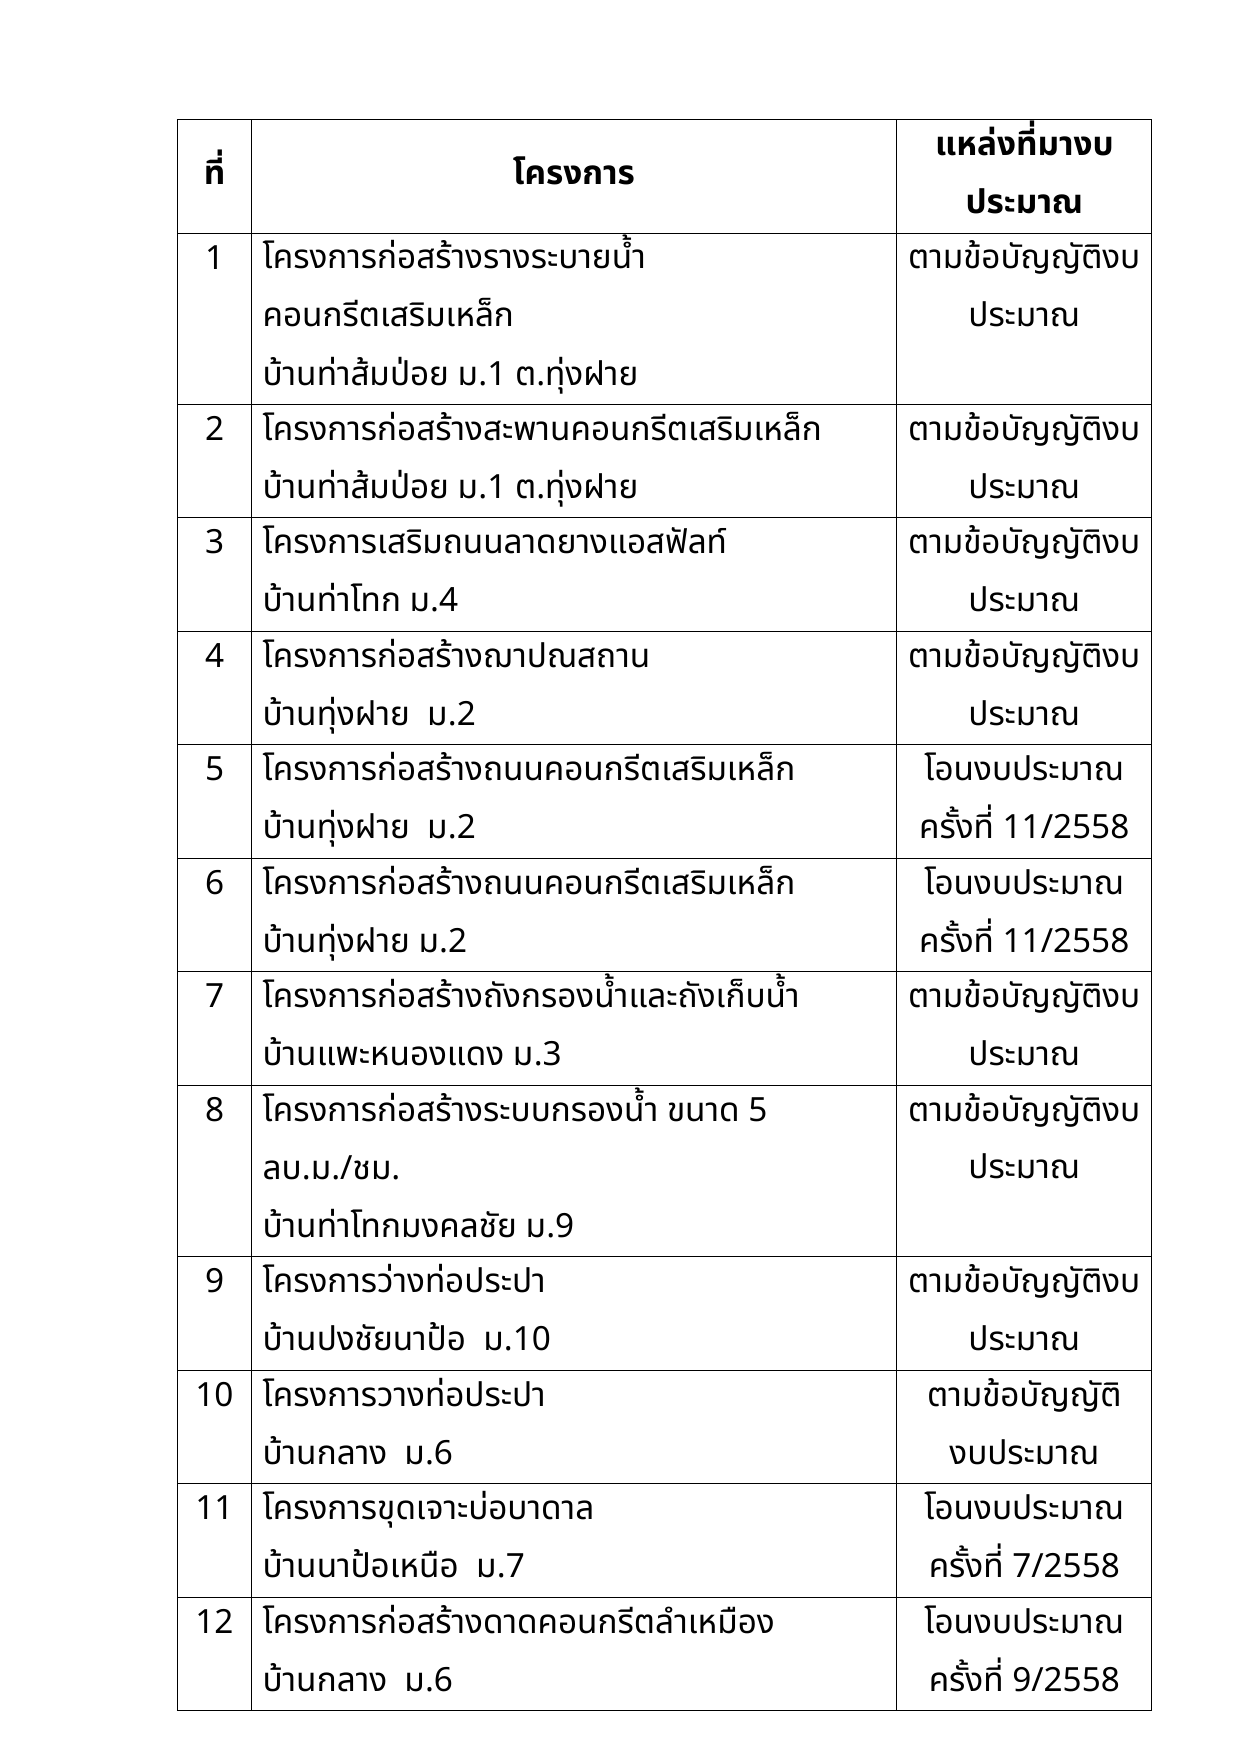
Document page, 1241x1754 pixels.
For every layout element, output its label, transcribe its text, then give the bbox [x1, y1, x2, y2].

table_cell โครงการก่อสร้างถังกรองน้ำและถังเก็บน้ำ บ้านแพะหนองแดง ม.3 [252, 972, 896, 1084]
table_cell โอนงบประมาณ ครั้งที่ 9/2558 [897, 1598, 1151, 1710]
table_cell 12 [178, 1598, 251, 1710]
table_cell ตามข้อบัญญัติงบประมาณ [897, 632, 1151, 744]
table_cell โครงการก่อสร้างถนนคอนกรีตเสริมเหล็ก บ้านทุ่งฝาย ม.2 [252, 745, 896, 858]
table_cell โอนงบประมาณ ครั้งที่ 11/2558 [897, 745, 1151, 858]
table_cell 5 [178, 745, 251, 858]
table_cell โครงการก่อสร้างรางระบายน้ำคอนกรีตเสริมเหล็ก บ้านท่าส้มป่อย ม.1 ต.ทุ่งฝาย [252, 234, 896, 404]
table_cell โครงการก่อสร้างถนนคอนกรีตเสริมเหล็ก บ้านทุ่งฝาย ม.2 [252, 859, 896, 971]
table_cell 11 [178, 1484, 251, 1597]
table_cell โครงการก่อสร้างสะพานคอนกรีตเสริมเหล็ก บ้านท่าส้มป่อย ม.1 ต.ทุ่งฝาย [252, 405, 896, 517]
table_cell 10 [178, 1371, 251, 1483]
table_cell ตามข้อบัญญัติงบประมาณ [897, 1086, 1151, 1256]
table_header โครงการ [252, 120, 896, 232]
table_cell โครงการเสริมถนนลาดยางแอสฟัลท์ บ้านท่าโทก ม.4 [252, 518, 896, 631]
table_cell 3 [178, 518, 251, 631]
table_cell โครงการก่อสร้างระบบกรองน้ำ ขนาด 5 ลบ.ม./ชม. บ้านท่าโทกมงคลชัย ม.9 [252, 1086, 896, 1256]
table_header ที่ [178, 120, 251, 232]
table_cell ตามข้อบัญญัติงบประมาณ [897, 405, 1151, 517]
table_cell 7 [178, 972, 251, 1084]
table_cell โอนงบประมาณ ครั้งที่ 11/2558 [897, 859, 1151, 971]
table_cell โอนงบประมาณ ครั้งที่ 7/2558 [897, 1484, 1151, 1597]
table_cell โครงการขุดเจาะบ่อบาดาล บ้านนาป้อเหนือ ม.7 [252, 1484, 896, 1597]
table_cell ตามข้อบัญญัติงบประมาณ [897, 1257, 1151, 1370]
table_cell ตามข้อบัญญัติงบประมาณ [897, 518, 1151, 631]
table_cell 6 [178, 859, 251, 971]
table_cell ตามข้อบัญญัติ งบประมาณ [897, 1371, 1151, 1483]
table_cell โครงการก่อสร้างดาดคอนกรีตลำเหมือง บ้านกลาง ม.6 [252, 1598, 896, 1710]
table_cell 8 [178, 1086, 251, 1256]
table_cell ตามข้อบัญญัติงบประมาณ [897, 234, 1151, 404]
table_cell โครงการก่อสร้างฌาปณสถาน บ้านทุ่งฝาย ม.2 [252, 632, 896, 744]
table_cell 2 [178, 405, 251, 517]
table_header แหล่งที่มางบประมาณ [897, 120, 1151, 232]
table_cell โครงการว่างท่อประปา บ้านปงชัยนาป้อ ม.10 [252, 1257, 896, 1370]
table_cell ตามข้อบัญญัติงบประมาณ [897, 972, 1151, 1084]
table_cell 1 [178, 234, 251, 404]
table_cell 4 [178, 632, 251, 744]
table_cell 9 [178, 1257, 251, 1370]
table_cell โครงการวางท่อประปา บ้านกลาง ม.6 [252, 1371, 896, 1483]
